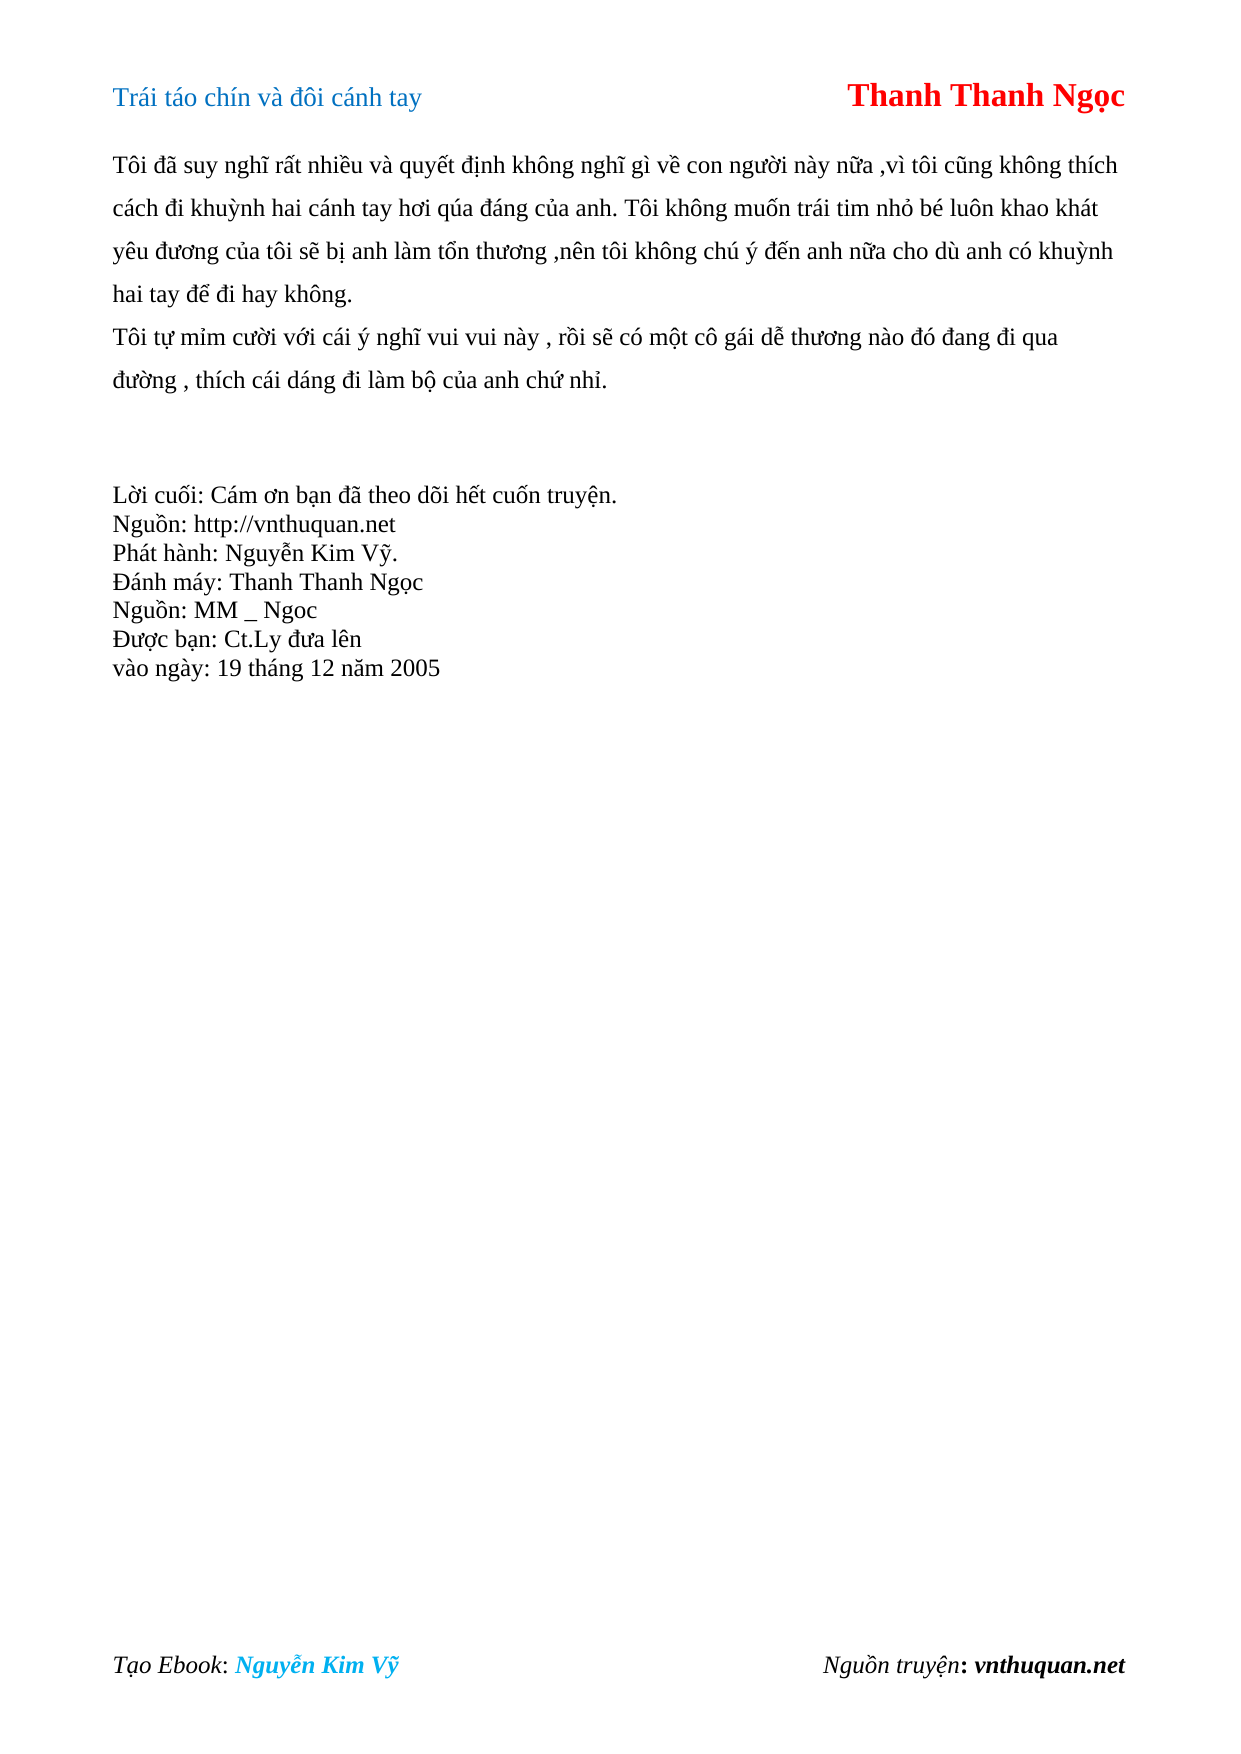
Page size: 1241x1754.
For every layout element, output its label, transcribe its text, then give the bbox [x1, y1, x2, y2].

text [112, 150, 1128, 437]
text Lời cuối: Cám ơn bạn đã theo dõi hết cuốn truyện. Nguồn: http://vnthuquan.net Phát hành: Nguyễn Kim Vỹ. Đánh máy: Thanh Thanh Ngọc Nguồn: MM _ Ngoc Được bạn: Ct.Ly đưa lên vào ngày: 19 tháng 12 năm 2005 [112, 452, 1128, 682]
